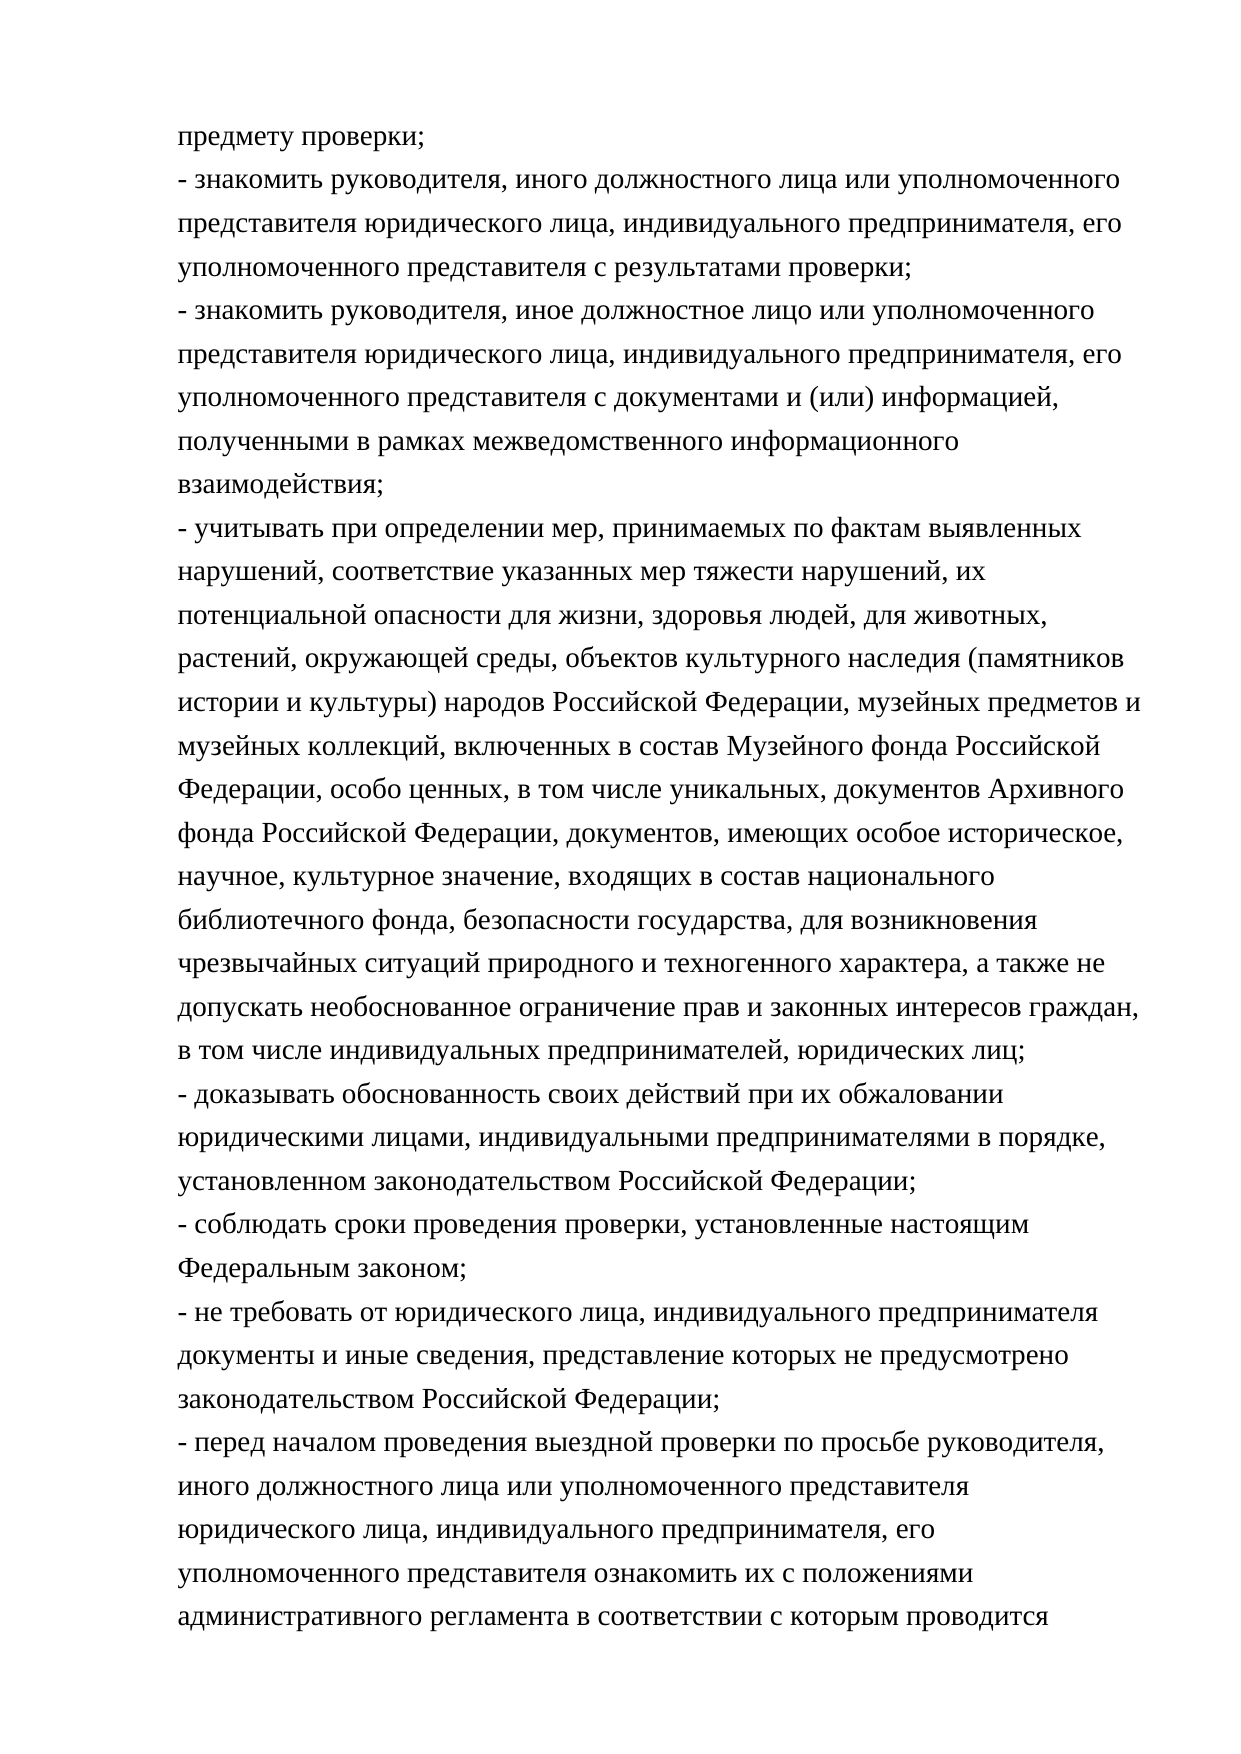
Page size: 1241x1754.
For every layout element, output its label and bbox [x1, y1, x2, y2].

text [177, 118, 1152, 1632]
